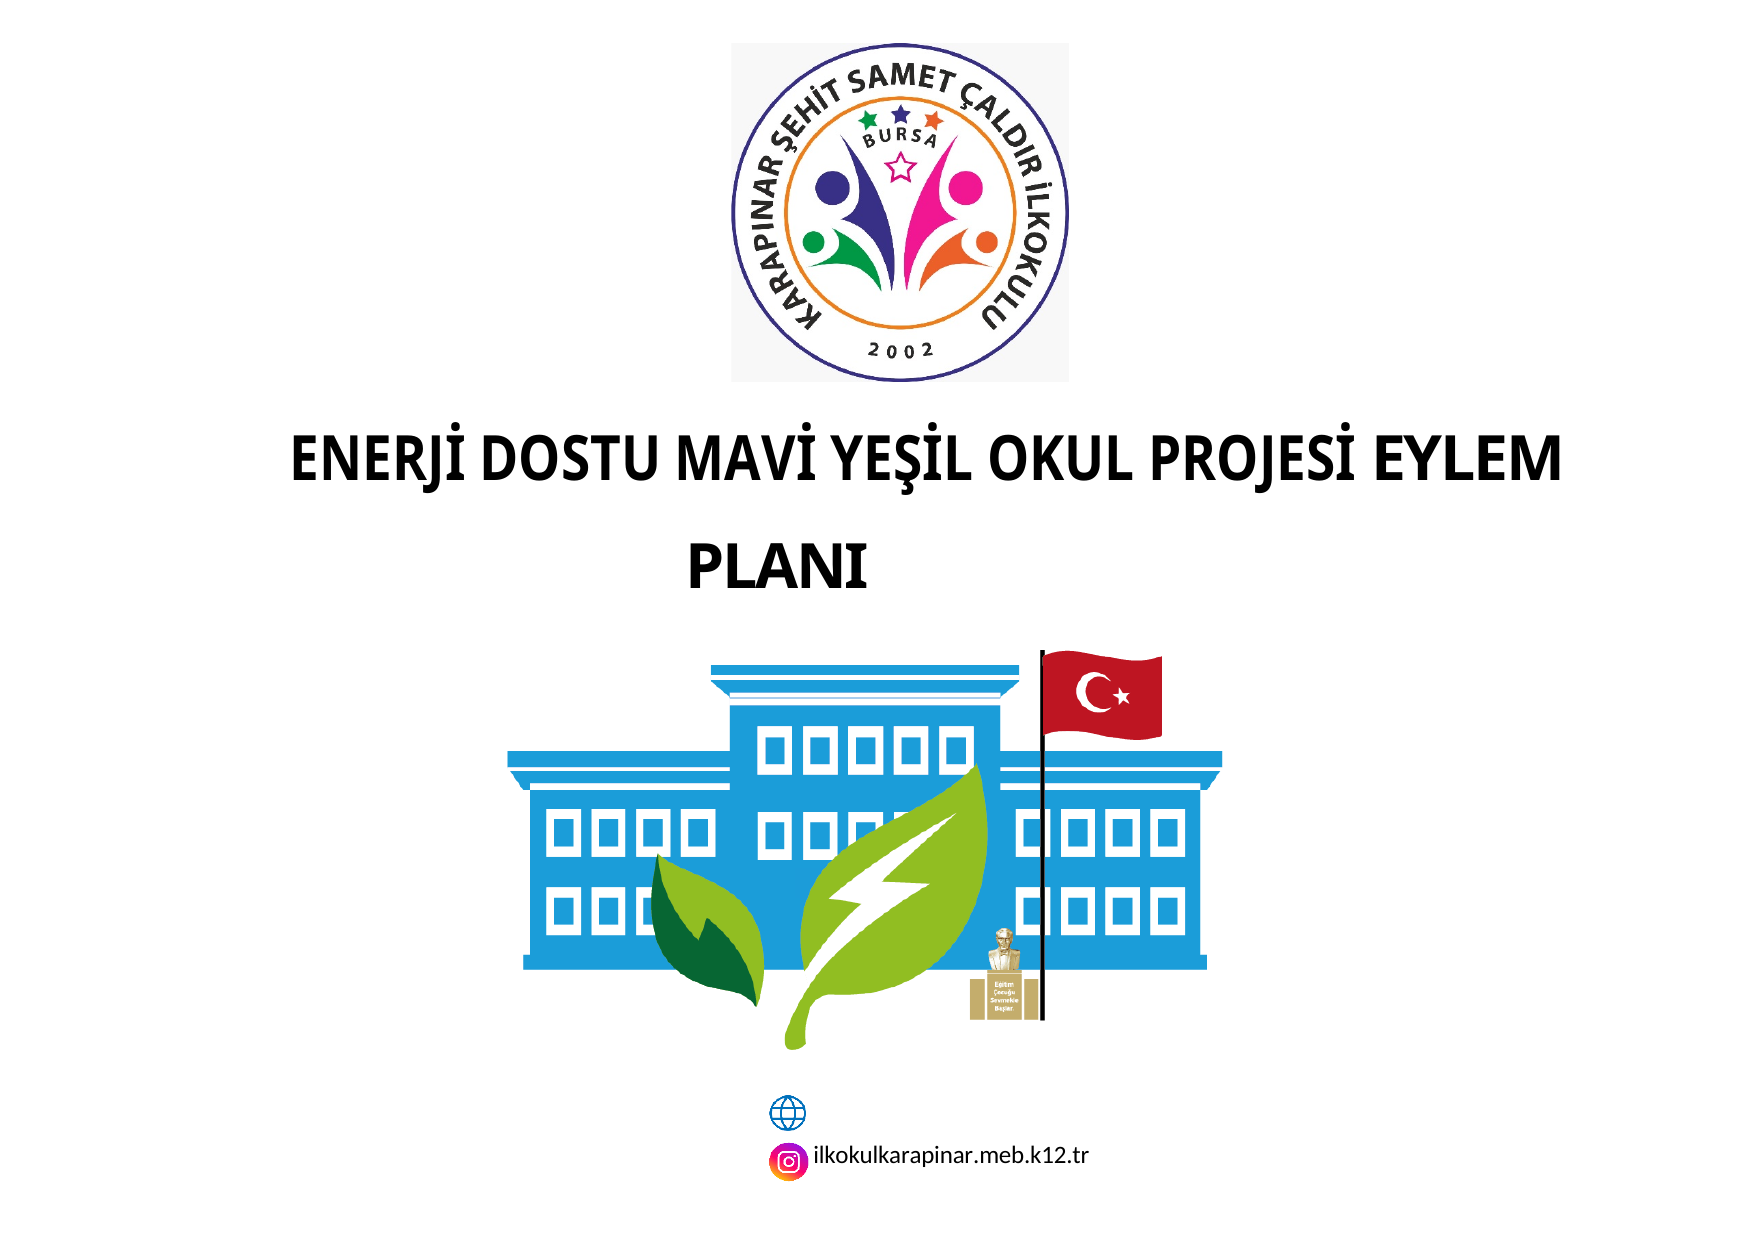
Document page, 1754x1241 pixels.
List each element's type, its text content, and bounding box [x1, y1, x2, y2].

picture [507, 650, 1223, 1050]
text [813, 1050, 1104, 1170]
picture [731, 43, 1069, 382]
picture [759, 1095, 818, 1193]
title ENERJİ DOSTU MAVİ YEŞİL OKUL PROJESİ EYLEM PLANI [289, 413, 1632, 607]
